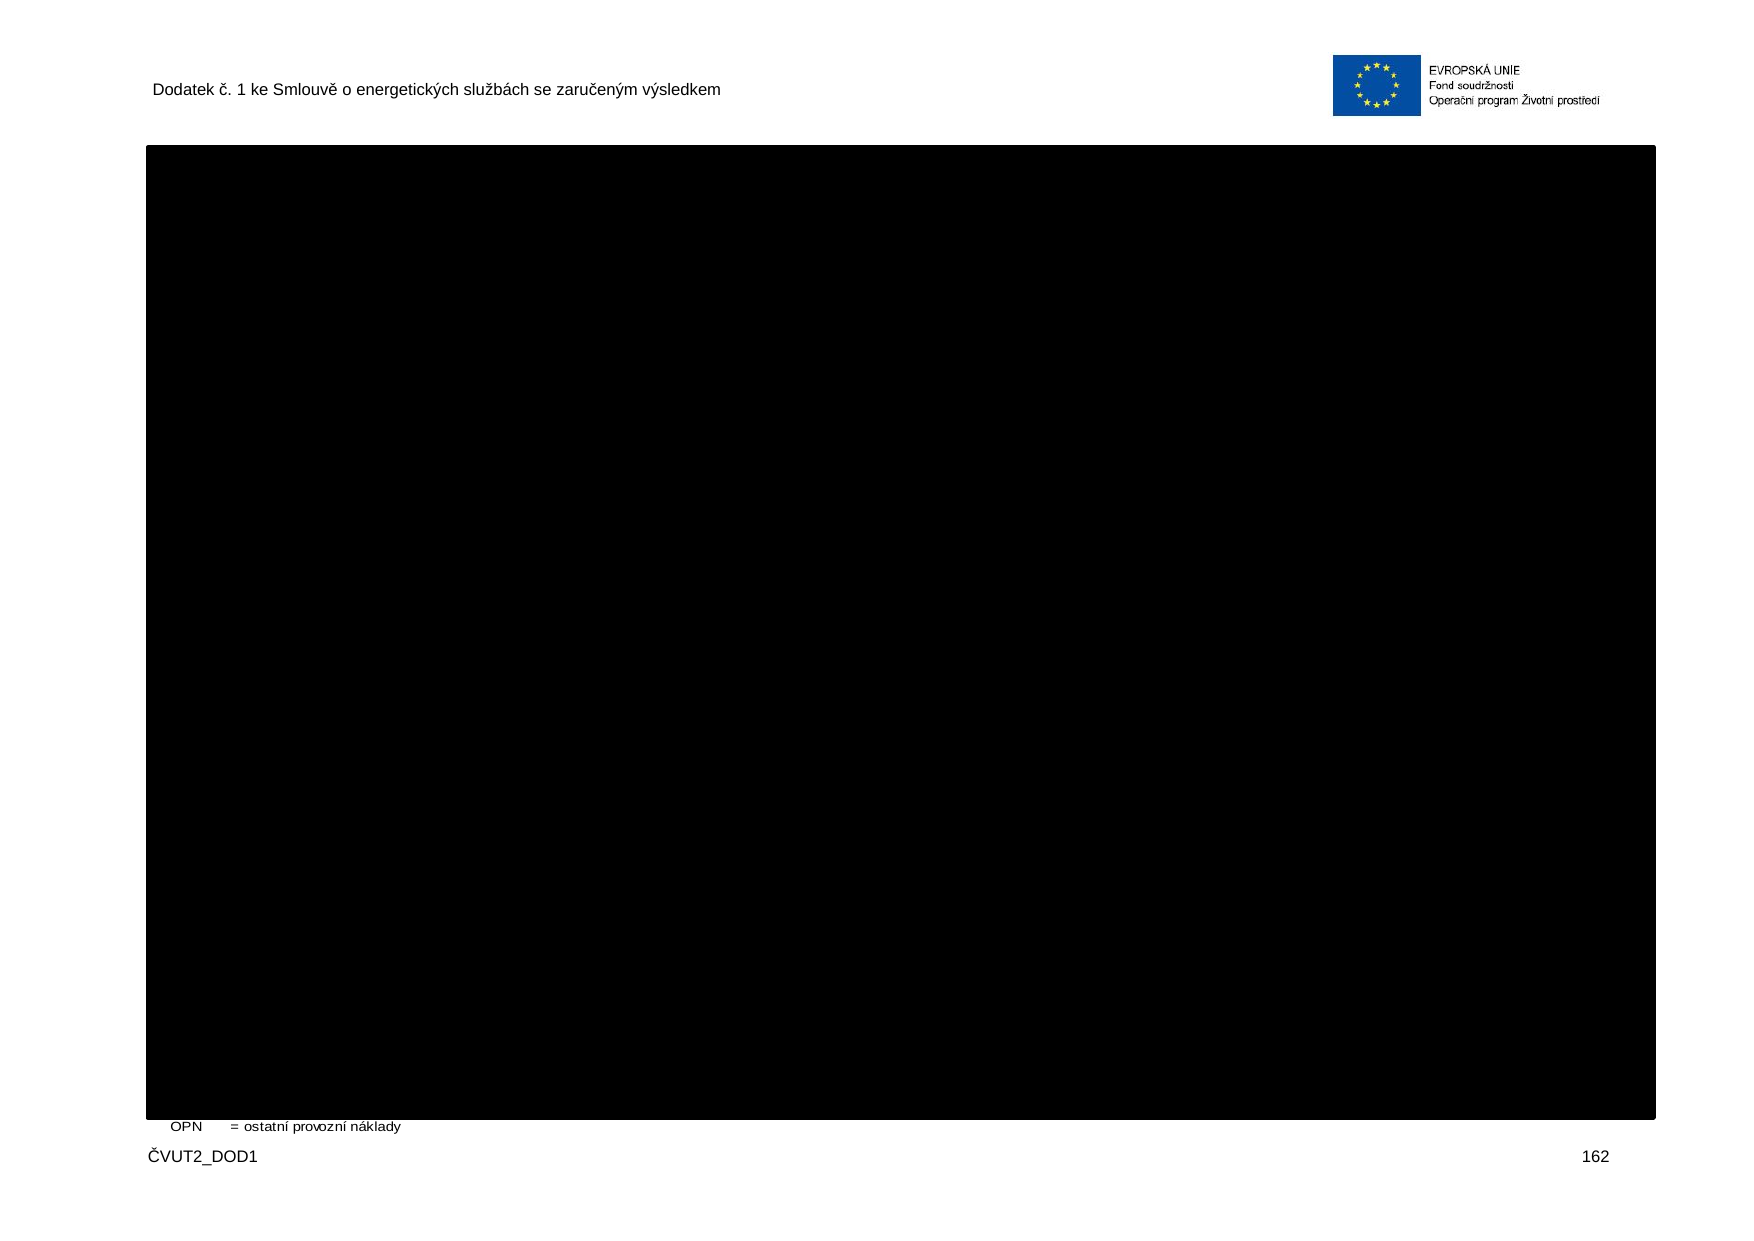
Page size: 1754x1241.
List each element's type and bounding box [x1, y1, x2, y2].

picture [1327, 52, 1607, 119]
